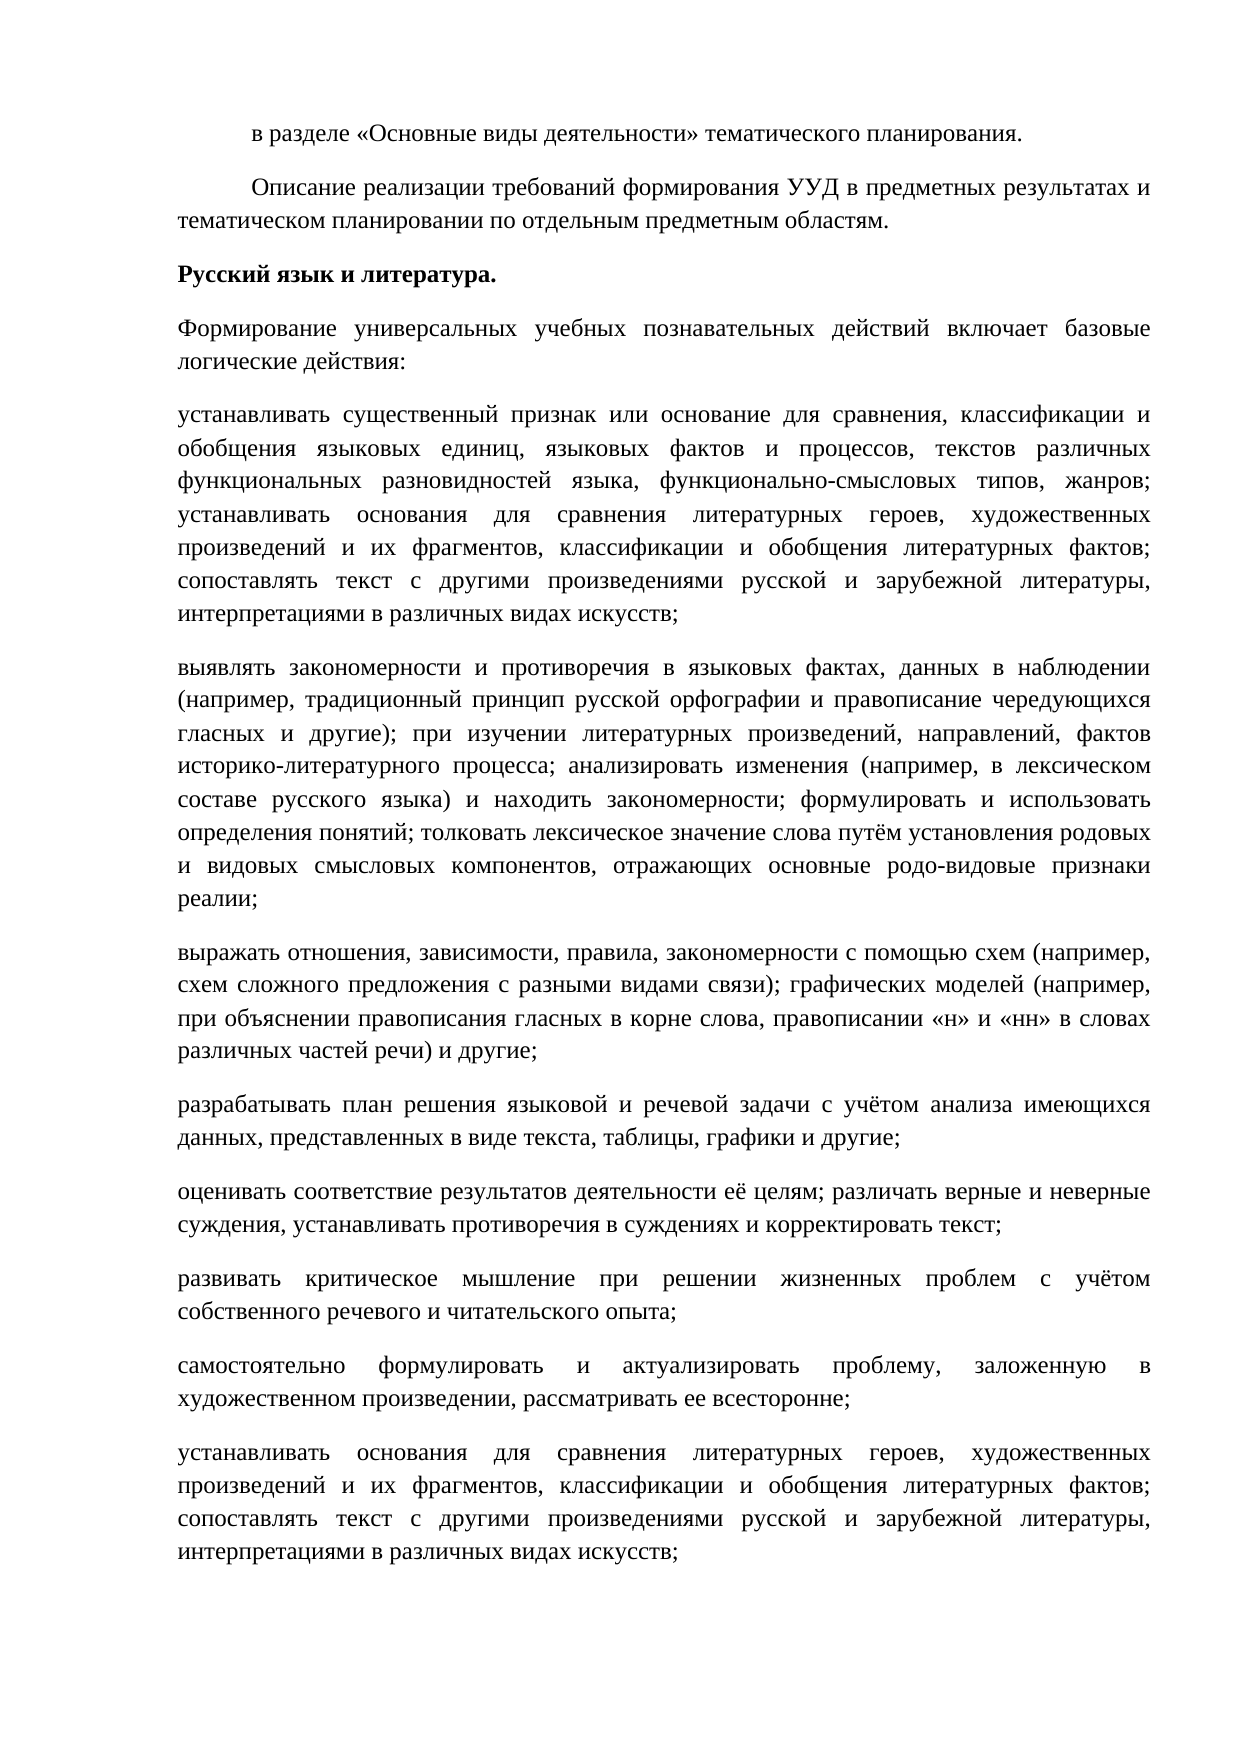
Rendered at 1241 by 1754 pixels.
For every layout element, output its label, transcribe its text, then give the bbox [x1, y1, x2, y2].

text устанавливать основания для сравнения литературных героев, художественных произведений и их фрагментов, классификации и обобщения литературных фактов; сопоставлять текст с другими произведениями русской и зарубежной литературы, интерпретациями в различных видах искусств; [177, 1437, 1152, 1565]
text развивать критическое мышление при решении жизненных проблем с учётом собственного речевого и читательского опыта; [177, 1263, 1152, 1325]
text оценивать соответствие результатов деятельности её целям; различать верные и неверные суждения, устанавливать противоречия в суждениях и корректировать текст; [177, 1176, 1152, 1238]
text Формирование универсальных учебных познавательных действий включает базовые логические действия: [177, 313, 1152, 374]
text самостоятельно формулировать и актуализировать проблему, заложенную в художественном произведении, рассматривать ее всесторонне; [177, 1350, 1152, 1412]
text выявлять закономерности и противоречия в языковых фактах, данных в наблюдении (например, традиционный принцип русской орфографии и правописание чередующихся гласных и другие); при изучении литературных произведений, направлений, фактов историко-литературного процесса; анализировать изменения (например, в лексическом составе русского языка) и находить закономерности; формулировать и использовать определения понятий; толковать лексическое значение слова путём установления родовых и видовых смысловых компонентов, отражающих основные родо-видовые признаки реалии; [177, 652, 1152, 911]
text Русский язык и литература. [177, 259, 1152, 288]
text разрабатывать план решения языковой и речевой задачи с учётом анализа имеющихся данных, представленных в виде текста, таблицы, графики и другие; [177, 1089, 1152, 1151]
text в разделе «Основные виды деятельности» тематического планирования. [177, 118, 1152, 147]
text выражать отношения, зависимости, правила, закономерности с помощью схем (например, схем сложного предложения с разными видами связи); графических моделей (например, при объяснении правописания гласных в корне слова, правописании «н» и «нн» в словах различных частей речи) и другие; [177, 937, 1152, 1064]
text Описание реализации требований формирования УУД в предметных результатах и тематическом планировании по отдельным предметным областям. [177, 172, 1152, 234]
text устанавливать существенный признак или основание для сравнения, классификации и обобщения языковых единиц, языковых фактов и процессов, текстов различных функциональных разновидностей языка, функционально-смысловых типов, жанров; устанавливать основания для сравнения литературных героев, художественных произведений и их фрагментов, классификации и обобщения литературных фактов; сопоставлять текст с другими произведениями русской и зарубежной литературы, интерпретациями в различных видах искусств; [177, 399, 1152, 626]
